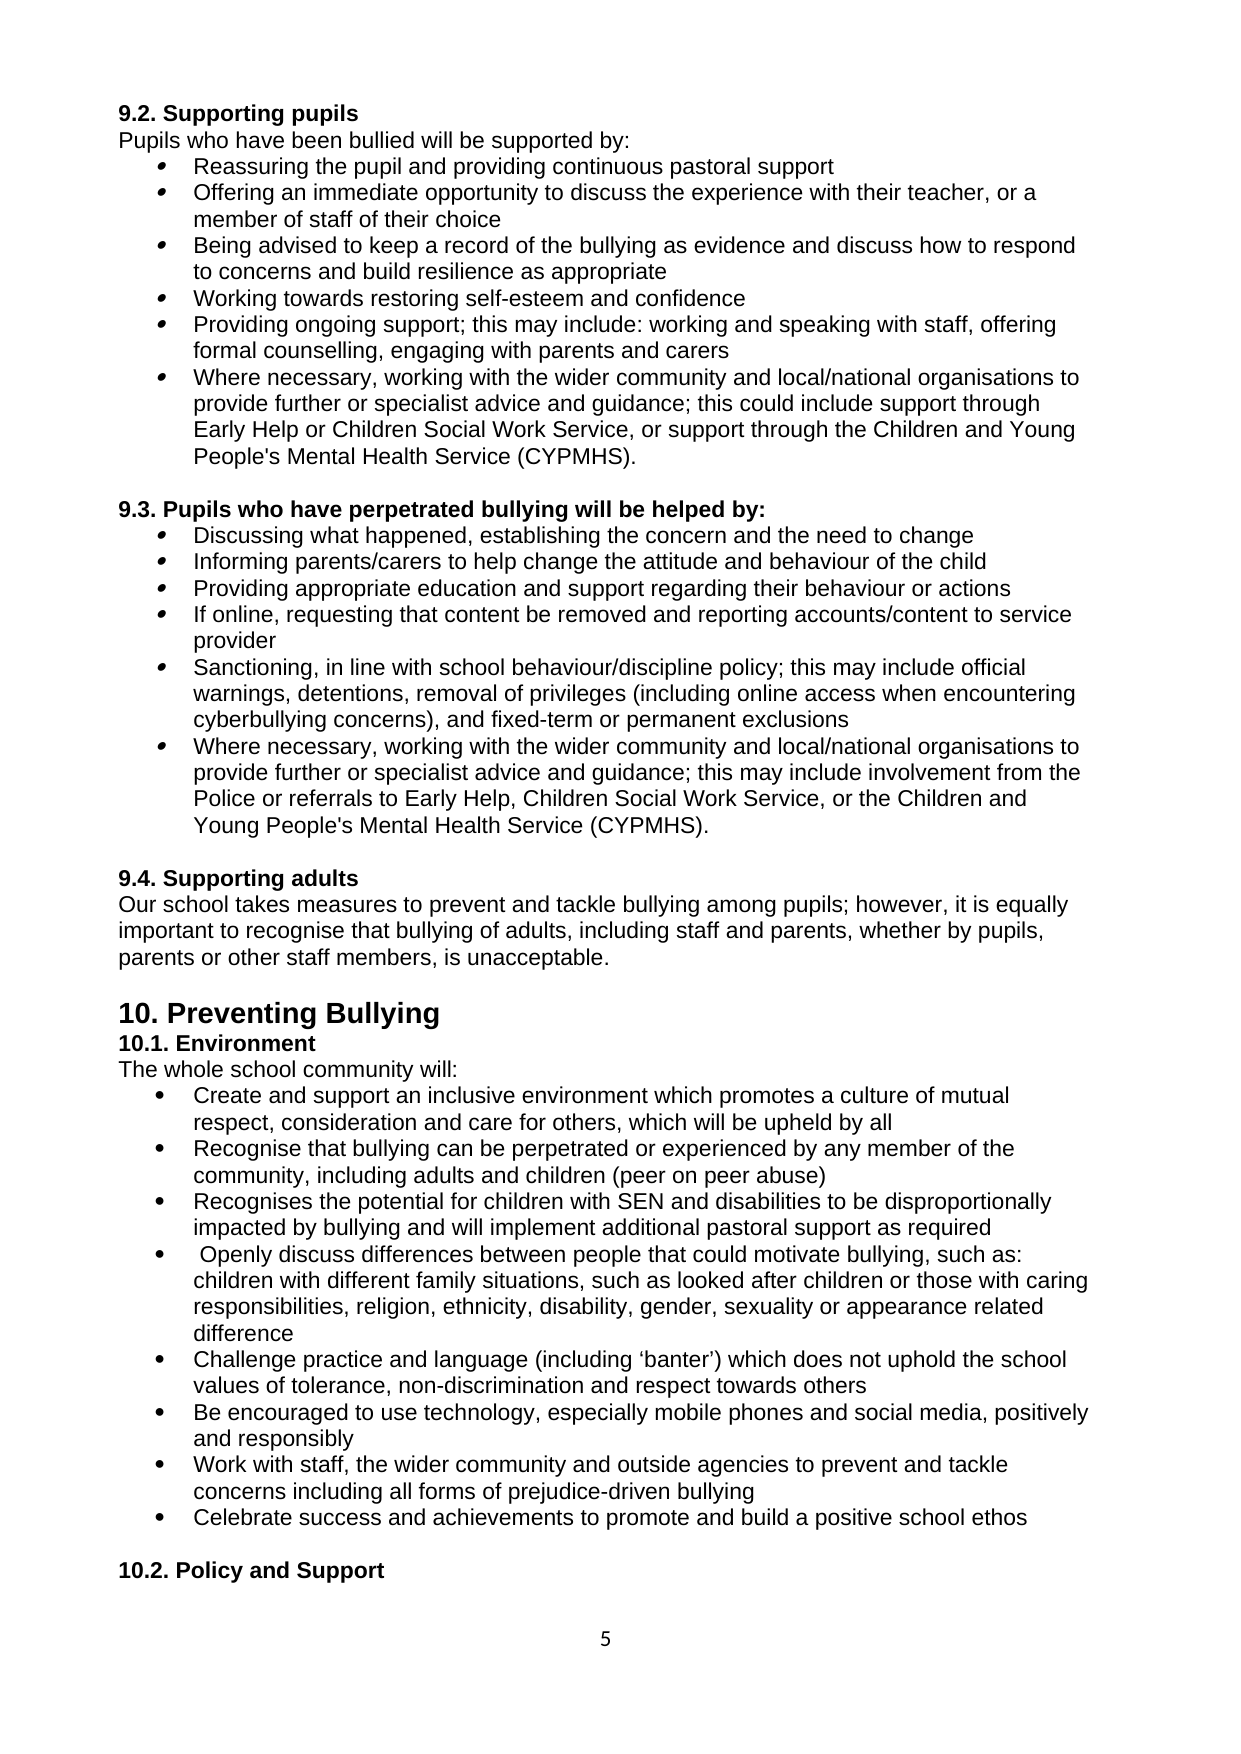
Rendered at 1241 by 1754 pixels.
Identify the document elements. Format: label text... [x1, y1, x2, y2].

list Openly discuss differences between people that could motivate bullying, such as: children with different family situations, such as looked after children or those with caring responsibilities, religion, ethnicity, disability, gender, sexuality or appearance related difference [156, 1241, 1093, 1346]
text The whole school community will: [118, 1056, 1093, 1082]
list Discussing what happened, establishing the concern and the need to change [156, 522, 1093, 548]
list Reassuring the pupil and providing continuous pastoral support [156, 153, 1093, 179]
text Pupils who have been bullied will be supported by: [118, 127, 1093, 153]
list Where necessary, working with the wider community and local/national organisations to provide further or specialist advice and guidance; this may include involvement from the Police or referrals to Early Help, Children Social Work Service, or the Children and Young People's Mental Health Service (CYPMHS). [156, 733, 1093, 838]
list Being advised to keep a record of the bullying as evidence and discuss how to respond to concerns and build resilience as appropriate [156, 232, 1093, 285]
text 10.2. Policy and Support [118, 1557, 1093, 1583]
list Recognise that bullying can be perpetrated or experienced by any member of the community, including adults and children (peer on peer abuse) [156, 1135, 1093, 1188]
list Challenge practice and language (including ‘banter’) which does not uphold the school values of tolerance, non-discrimination and respect towards others [156, 1346, 1093, 1399]
list Working towards restoring self-esteem and confidence [156, 285, 1093, 311]
text 10.1. Environment [118, 1030, 1093, 1056]
list Celebrate success and achievements to promote and build a positive school ethos [156, 1504, 1093, 1531]
text 9.3. Pupils who have perpetrated bullying will be helped by: [118, 496, 1093, 522]
text 10. Preventing Bullying [118, 996, 1093, 1030]
list Offering an immediate opportunity to discuss the experience with their teacher, or a member of staff of their choice [156, 179, 1093, 232]
list Work with staff, the wider community and outside agencies to prevent and tackle concerns including all forms of prejudice-driven bullying [156, 1451, 1093, 1504]
list Informing parents/carers to help change the attitude and behaviour of the child [156, 548, 1093, 574]
list Sanctioning, in line with school behaviour/discipline policy; this may include official warnings, detentions, removal of privileges (including online access when encountering cyberbullying concerns), and fixed-term or permanent exclusions [156, 654, 1093, 733]
list Where necessary, working with the wider community and local/national organisations to provide further or specialist advice and guidance; this could include support through Early Help or Children Social Work Service, or support through the Children and Young People's Mental Health Service (CYPMHS). [156, 364, 1093, 469]
list Be encouraged to use technology, especially mobile phones and social media, positively and responsibly [156, 1399, 1093, 1451]
text Our school takes measures to prevent and tackle bullying among pupils; however, it is equally important to recognise that bullying of adults, including staff and parents, whether by pupils, parents or other staff members, is unacceptable. [118, 891, 1093, 970]
list Providing ongoing support; this may include: working and speaking with staff, offering formal counselling, engaging with parents and carers [156, 311, 1093, 364]
list If online, requesting that content be removed and reporting accounts/content to service provider [156, 601, 1093, 654]
list Recognises the potential for children with SEN and disabilities to be disproportionally impacted by bullying and will implement additional pastoral support as required [156, 1188, 1093, 1241]
list Providing appropriate education and support regarding their behaviour or actions [156, 574, 1093, 601]
list Create and support an inclusive environment which promotes a culture of mutual respect, consideration and care for others, which will be upheld by all [156, 1082, 1093, 1135]
text 9.2. Supporting pupils [118, 100, 1093, 127]
text 9.4. Supporting adults [118, 864, 1093, 891]
